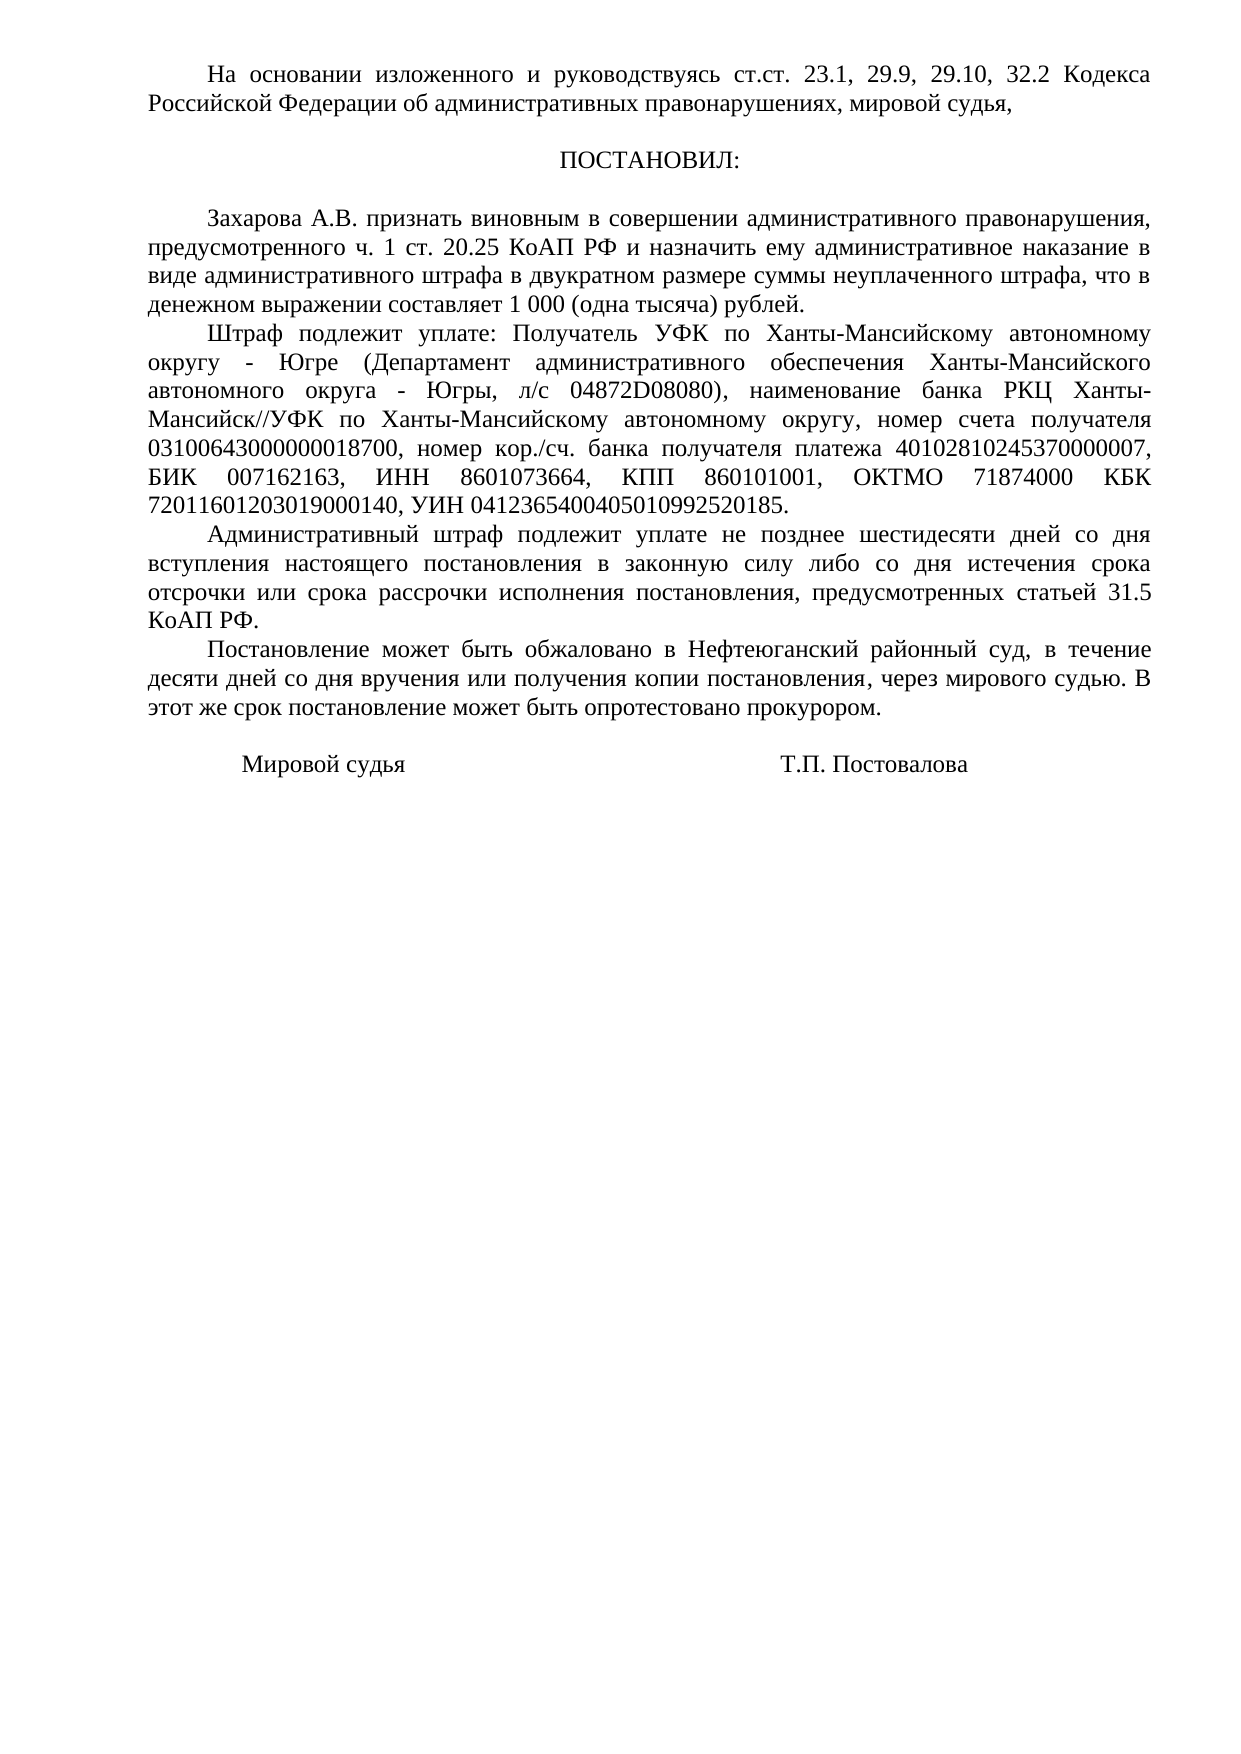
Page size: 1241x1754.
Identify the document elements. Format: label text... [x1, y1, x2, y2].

text На основании изложенного и руководствуясь ст.ст. 23.1, 29.9, 29.10, 32.2 Кодекса Российской Федерации об административных правонарушениях, мировой судья, [148, 59, 1152, 117]
text Мировой судья Т.П. Постовалова [148, 749, 1152, 778]
text Административный штраф подлежит уплате не позднее шестидесяти дней со дня вступления настоящего постановления в законную силу либо со дня истечения срока отсрочки или срока рассрочки исполнения постановления, предусмотренных статьей 31.5 КоАП РФ. [148, 519, 1152, 634]
text Штраф подлежит уплате: Получатель УФК по Ханты-Мансийскому автономному округу - Югре (Департамент административного обеспечения Ханты-Мансийского автономного округа - Югры, л/с 04872D08080), наименование банка РКЦ Ханты-Мансийск//УФК по Ханты-Мансийскому автономному округу, номер счета получателя 03100643000000018700, номер кор./сч. банка получателя платежа 40102810245370000007, БИК 007162163, ИНН 8601073664, КПП 860101001, ОКТМО 71874000 КБК 72011601203019000140, УИН 0412365400405010992520185. [148, 318, 1152, 519]
text ПОСТАНОВИЛ: [148, 145, 1152, 174]
text Захарова А.В. признать виновным в совершении административного правонарушения, предусмотренного ч. 1 ст. 20.25 КоАП РФ и назначить ему административное наказание в виде административного штрафа в двукратном размере суммы неуплаченного штрафа, что в денежном выражении составляет 1 000 (одна тысяча) рублей. [148, 203, 1152, 318]
text Постановление может быть обжаловано в Нефтеюганский районный суд, в течение десяти дней со дня вручения или получения копии постановления, через мирового судью. В этот же срок постановление может быть опротестовано прокурором. [148, 634, 1152, 720]
